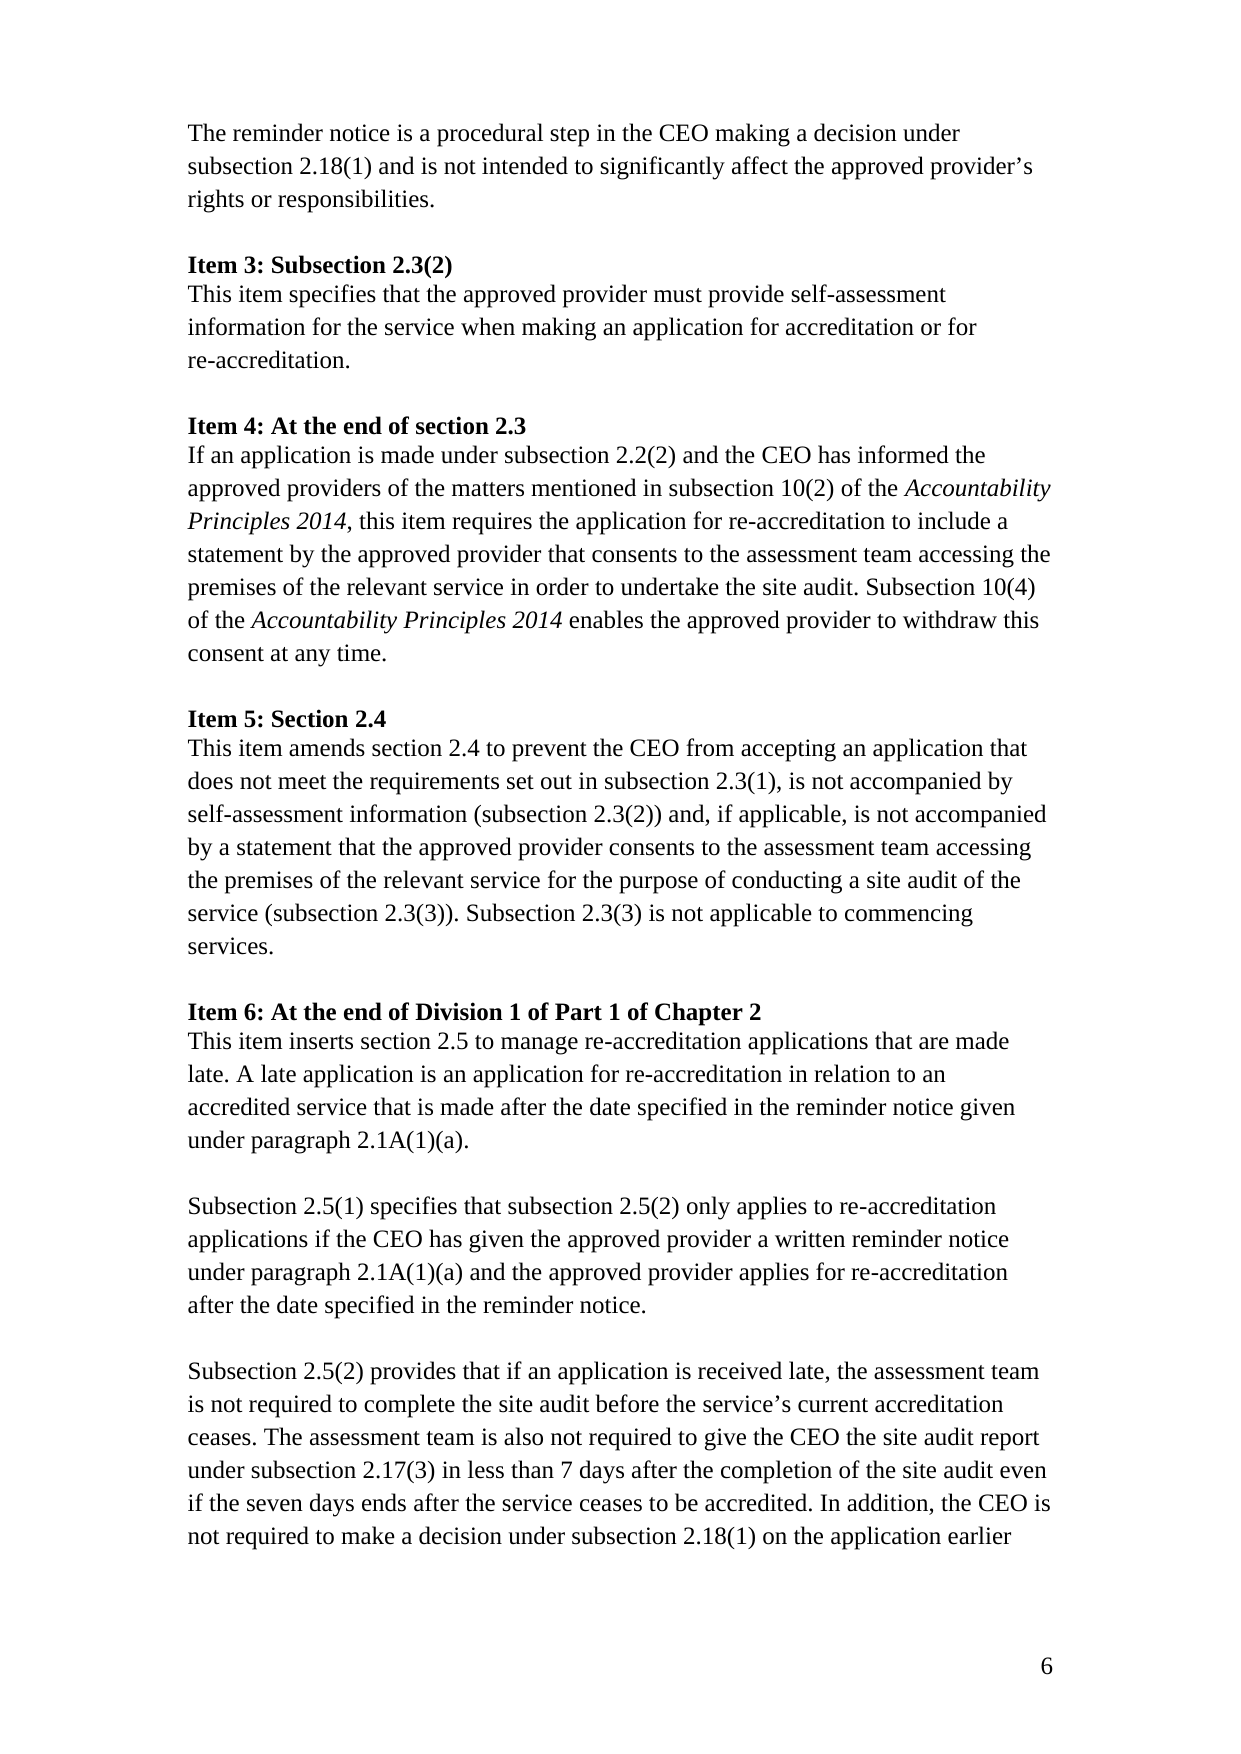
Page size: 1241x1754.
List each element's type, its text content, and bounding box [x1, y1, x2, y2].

subtitle Item 3: Subsection 2.3(2) [187, 250, 1053, 279]
text This item amends section 2.4 to prevent the CEO from accepting an application that does not meet the requirements set out in subsection 2.3(1), is not accompanied by self-assessment information (subsection 2.3(2)) and, if applicable, is not accompanied by a statement that the approved provider consents to the assessment team accessing the premises of the relevant service for the purpose of conducting a site audit of the service (subsection 2.3(3)). Subsection 2.3(3) is not applicable to commencing services. [187, 733, 1053, 960]
text If an application is made under subsection 2.2(2) and the CEO has informed the approved providers of the matters mentioned in subsection 10(2) of the Accountability Principles 2014, this item requires the application for re-accreditation to include a statement by the approved provider that consents to the assessment team accessing the premises of the relevant service in order to undertake the site audit. Subsection 10(4) of the Accountability Principles 2014 enables the approved provider to withdraw this consent at any time. [187, 440, 1053, 667]
text This item inserts section 2.5 to manage re-accreditation applications that are made late. A late application is an application for re-accreditation in relation to an accredited service that is made after the date specified in the reminder notice given under paragraph 2.1A(1)(a). [187, 1026, 1053, 1153]
subtitle Item 4: At the end of section 2.3 [187, 411, 1053, 440]
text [187, 1356, 1053, 1550]
text The reminder notice is a procedural step in the CEO making a decision under subsection 2.18(1) and is not intended to significantly affect the approved provider’s rights or responsibilities. [187, 118, 1053, 213]
subtitle Item 5: Section 2.4 [187, 704, 1053, 733]
text Subsection 2.5(1) specifies that subsection 2.5(2) only applies to re-accreditation applications if the CEO has given the approved provider a written reminder notice under paragraph 2.1A(1)(a) and the approved provider applies for re-accreditation after the date specified in the reminder notice. [187, 1191, 1053, 1319]
subtitle Item 6: At the end of Division 1 of Part 1 of Chapter 2 [187, 997, 1053, 1026]
text This item specifies that the approved provider must provide self-assessment information for the service when making an application for accreditation or for re-accreditation. [187, 279, 1053, 374]
